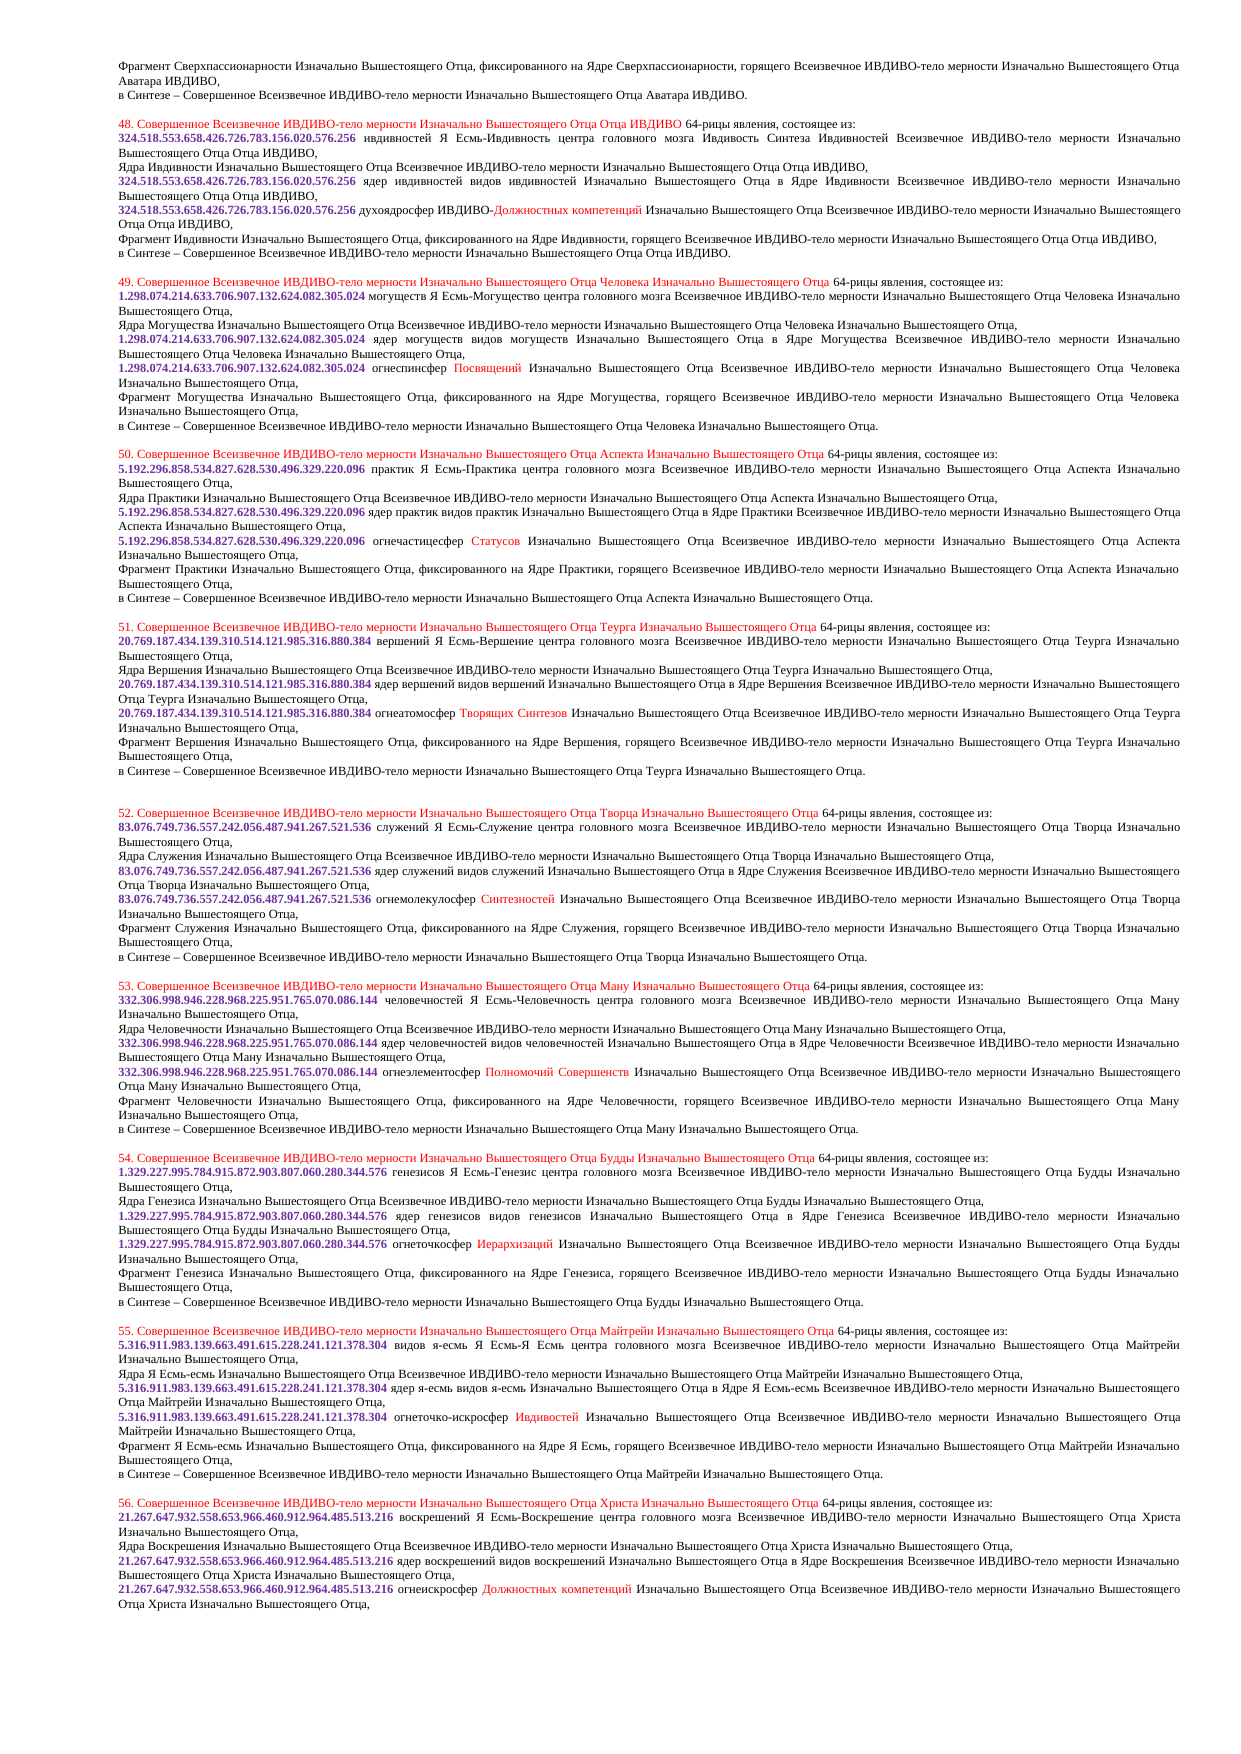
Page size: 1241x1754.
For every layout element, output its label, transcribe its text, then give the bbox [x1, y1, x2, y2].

text Ядра Могущества Изначально Вышестоящего Отца Всеизвечное ИВДИВО-тело мерности Изначально Вышестоящего Отца Человека Изначально Вышестоящего Отца, [118, 318, 1181, 332]
text Фрагмент Практики Изначально Вышестоящего Отца, фиксированного на Ядре Практики, горящего Всеизвечное ИВДИВО-тело мерности Изначально Вышестоящего Отца Аспекта Изначально Вышестоящего Отца, [118, 562, 1181, 591]
text Фрагмент Могущества Изначально Вышестоящего Отца, фиксированного на Ядре Могущества, горящего Всеизвечное ИВДИВО-тело мерности Изначально Вышестоящего Отца Человека Изначально Вышестоящего Отца, [118, 390, 1181, 418]
text 54. Совершенное Всеизвечное ИВДИВО-тело мерности Изначально Вышестоящего Отца Будды Изначально Вышестоящего Отца 64-рицы явления, состоящее из: [118, 1151, 1181, 1165]
text 1.329.227.995.784.915.872.903.807.060.280.344.576 огнеточкосфер Иерархизаций Изначально Вышестоящего Отца Всеизвечное ИВДИВО-тело мерности Изначально Вышестоящего Отца Будды Изначально Вышестоящего Отца, [118, 1237, 1181, 1266]
text в Синтезе – Совершенное Всеизвечное ИВДИВО-тело мерности Изначально Вышестоящего Отца Теурга Изначально Вышестоящего Отца. [118, 763, 1181, 778]
text 52. Совершенное Всеизвечное ИВДИВО-тело мерности Изначально Вышестоящего Отца Творца Изначально Вышестоящего Отца 64-рицы явления, состоящее из: [118, 806, 1181, 820]
text в Синтезе – Совершенное Всеизвечное ИВДИВО-тело мерности Изначально Вышестоящего Отца Майтрейи Изначально Вышестоящего Отца. [118, 1467, 1181, 1481]
text Ядра Я Есмь-есмь Изначально Вышестоящего Отца Всеизвечное ИВДИВО-тело мерности Изначально Вышестоящего Отца Майтрейи Изначально Вышестоящего Отца, [118, 1366, 1181, 1381]
text 20.769.187.434.139.310.514.121.985.316.880.384 вершений Я Есмь-Вершение центра головного мозга Всеизвечное ИВДИВО-тело мерности Изначально Вышестоящего Отца Теурга Изначально Вышестоящего Отца, [118, 634, 1181, 663]
text в Синтезе – Совершенное Всеизвечное ИВДИВО-тело мерности Изначально Вышестоящего Отца Аспекта Изначально Вышестоящего Отца. [118, 591, 1181, 605]
text 56. Совершенное Всеизвечное ИВДИВО-тело мерности Изначально Вышестоящего Отца Христа Изначально Вышестоящего Отца 64-рицы явления, состоящее из: [118, 1496, 1181, 1510]
text 332.306.998.946.228.968.225.951.765.070.086.144 ядер человечностей видов человечностей Изначально Вышестоящего Отца в Ядре Человечности Всеизвечное ИВДИВО-тело мерности Изначально Вышестоящего Отца Ману Изначально Вышестоящего Отца, [118, 1036, 1181, 1064]
text Ядра Воскрешения Изначально Вышестоящего Отца Всеизвечное ИВДИВО-тело мерности Изначально Вышестоящего Отца Христа Изначально Вышестоящего Отца, [118, 1539, 1181, 1553]
text в Синтезе – Совершенное Всеизвечное ИВДИВО-тело мерности Изначально Вышестоящего Отца Будды Изначально Вышестоящего Отца. [118, 1294, 1181, 1309]
text Фрагмент Генезиса Изначально Вышестоящего Отца, фиксированного на Ядре Генезиса, горящего Всеизвечное ИВДИВО-тело мерности Изначально Вышестоящего Отца Будды Изначально Вышестоящего Отца, [118, 1266, 1181, 1294]
text Фрагмент Сверхпассионарности Изначально Вышестоящего Отца, фиксированного на Ядре Сверхпассионарности, горящего Всеизвечное ИВДИВО-тело мерности Изначально Вышестоящего Отца Аватара ИВДИВО, [118, 59, 1181, 88]
text Фрагмент Вершения Изначально Вышестоящего Отца, фиксированного на Ядре Вершения, горящего Всеизвечное ИВДИВО-тело мерности Изначально Вышестоящего Отца Теурга Изначально Вышестоящего Отца, [118, 735, 1181, 763]
text 50. Совершенное Всеизвечное ИВДИВО-тело мерности Изначально Вышестоящего Отца Аспекта Изначально Вышестоящего Отца 64-рицы явления, состоящее из: [118, 447, 1181, 462]
text 5.316.911.983.139.663.491.615.228.241.121.378.304 огнеточко-искросфер Ивдивостей Изначально Вышестоящего Отца Всеизвечное ИВДИВО-тело мерности Изначально Вышестоящего Отца Майтрейи Изначально Вышестоящего Отца, [118, 1409, 1181, 1438]
text 5.192.296.858.534.827.628.530.496.329.220.096 ядер практик видов практик Изначально Вышестоящего Отца в Ядре Практики Всеизвечное ИВДИВО-тело мерности Изначально Вышестоящего Отца Аспекта Изначально Вышестоящего Отца, [118, 505, 1181, 533]
text 324.518.553.658.426.726.783.156.020.576.256 ивдивностей Я Есмь-Ивдивность центра головного мозга Ивдивость Синтеза Ивдивностей Всеизвечное ИВДИВО-тело мерности Изначально Вышестоящего Отца Отца ИВДИВО, [118, 131, 1181, 160]
text 20.769.187.434.139.310.514.121.985.316.880.384 огнеатомосфер Творящих Синтезов Изначально Вышестоящего Отца Всеизвечное ИВДИВО-тело мерности Изначально Вышестоящего Отца Теурга Изначально Вышестоящего Отца, [118, 706, 1181, 735]
text в Синтезе – Совершенное Всеизвечное ИВДИВО-тело мерности Изначально Вышестоящего Отца Ману Изначально Вышестоящего Отца. [118, 1122, 1181, 1136]
text Ядра Человечности Изначально Вышестоящего Отца Всеизвечное ИВДИВО-тело мерности Изначально Вышестоящего Отца Ману Изначально Вышестоящего Отца, [118, 1021, 1181, 1036]
text 1.329.227.995.784.915.872.903.807.060.280.344.576 ядер генезисов видов генезисов Изначально Вышестоящего Отца в Ядре Генезиса Всеизвечное ИВДИВО-тело мерности Изначально Вышестоящего Отца Будды Изначально Вышестоящего Отца, [118, 1208, 1181, 1237]
text в Синтезе – Совершенное Всеизвечное ИВДИВО-тело мерности Изначально Вышестоящего Отца Аватара ИВДИВО. [118, 88, 1181, 102]
text 324.518.553.658.426.726.783.156.020.576.256 ядер ивдивностей видов ивдивностей Изначально Вышестоящего Отца в Ядре Ивдивности Всеизвечное ИВДИВО-тело мерности Изначально Вышестоящего Отца Отца ИВДИВО, [118, 174, 1181, 203]
text Ядра Вершения Изначально Вышестоящего Отца Всеизвечное ИВДИВО-тело мерности Изначально Вышестоящего Отца Теурга Изначально Вышестоящего Отца, [118, 663, 1181, 677]
text 83.076.749.736.557.242.056.487.941.267.521.536 служений Я Есмь-Служение центра головного мозга Всеизвечное ИВДИВО-тело мерности Изначально Вышестоящего Отца Творца Изначально Вышестоящего Отца, [118, 820, 1181, 849]
text 1.298.074.214.633.706.907.132.624.082.305.024 могуществ Я Есмь-Могущество центра головного мозга Всеизвечное ИВДИВО-тело мерности Изначально Вышестоящего Отца Человека Изначально Вышестоящего Отца, [118, 289, 1181, 318]
text 5.316.911.983.139.663.491.615.228.241.121.378.304 видов я-есмь Я Есмь-Я Есмь центра головного мозга Всеизвечное ИВДИВО-тело мерности Изначально Вышестоящего Отца Майтрейи Изначально Вышестоящего Отца, [118, 1338, 1181, 1366]
text в Синтезе – Совершенное Всеизвечное ИВДИВО-тело мерности Изначально Вышестоящего Отца Человека Изначально Вышестоящего Отца. [118, 418, 1181, 433]
text 20.769.187.434.139.310.514.121.985.316.880.384 ядер вершений видов вершений Изначально Вышестоящего Отца в Ядре Вершения Всеизвечное ИВДИВО-тело мерности Изначально Вышестоящего Отца Теурга Изначально Вышестоящего Отца, [118, 677, 1181, 706]
text Фрагмент Служения Изначально Вышестоящего Отца, фиксированного на Ядре Служения, горящего Всеизвечное ИВДИВО-тело мерности Изначально Вышестоящего Отца Творца Изначально Вышестоящего Отца, [118, 921, 1181, 949]
text Ядра Практики Изначально Вышестоящего Отца Всеизвечное ИВДИВО-тело мерности Изначально Вышестоящего Отца Аспекта Изначально Вышестоящего Отца, [118, 490, 1181, 505]
text Ядра Служения Изначально Вышестоящего Отца Всеизвечное ИВДИВО-тело мерности Изначально Вышестоящего Отца Творца Изначально Вышестоящего Отца, [118, 849, 1181, 863]
text 83.076.749.736.557.242.056.487.941.267.521.536 огнемолекулосфер Синтезностей Изначально Вышестоящего Отца Всеизвечное ИВДИВО-тело мерности Изначально Вышестоящего Отца Творца Изначально Вышестоящего Отца, [118, 892, 1181, 921]
text в Синтезе – Совершенное Всеизвечное ИВДИВО-тело мерности Изначально Вышестоящего Отца Творца Изначально Вышестоящего Отца. [118, 949, 1181, 964]
text 49. Совершенное Всеизвечное ИВДИВО-тело мерности Изначально Вышестоящего Отца Человека Изначально Вышестоящего Отца 64-рицы явления, состоящее из: [118, 275, 1181, 289]
text Фрагмент Я Есмь-есмь Изначально Вышестоящего Отца, фиксированного на Ядре Я Есмь, горящего Всеизвечное ИВДИВО-тело мерности Изначально Вышестоящего Отца Майтрейи Изначально Вышестоящего Отца, [118, 1438, 1181, 1467]
text 5.192.296.858.534.827.628.530.496.329.220.096 практик Я Есмь-Практика центра головного мозга Всеизвечное ИВДИВО-тело мерности Изначально Вышестоящего Отца Аспекта Изначально Вышестоящего Отца, [118, 462, 1181, 490]
text Ядра Ивдивности Изначально Вышестоящего Отца Всеизвечное ИВДИВО-тело мерности Изначально Вышестоящего Отца Отца ИВДИВО, [118, 160, 1181, 174]
text 51. Совершенное Всеизвечное ИВДИВО-тело мерности Изначально Вышестоящего Отца Теурга Изначально Вышестоящего Отца 64-рицы явления, состоящее из: [118, 620, 1181, 634]
text 48. Совершенное Всеизвечное ИВДИВО-тело мерности Изначально Вышестоящего Отца Отца ИВДИВО 64-рицы явления, состоящее из: [118, 117, 1181, 131]
text 21.267.647.932.558.653.966.460.912.964.485.513.216 огнеискросфер Должностных компетенций Изначально Вышестоящего Отца Всеизвечное ИВДИВО-тело мерности Изначально Вышестоящего Отца Христа Изначально Вышестоящего Отца, [118, 1582, 1181, 1611]
text 21.267.647.932.558.653.966.460.912.964.485.513.216 ядер воскрешений видов воскрешений Изначально Вышестоящего Отца в Ядре Воскрешения Всеизвечное ИВДИВО-тело мерности Изначально Вышестоящего Отца Христа Изначально Вышестоящего Отца, [118, 1553, 1181, 1582]
text 1.298.074.214.633.706.907.132.624.082.305.024 огнеспинсфер Посвящений Изначально Вышестоящего Отца Всеизвечное ИВДИВО-тело мерности Изначально Вышестоящего Отца Человека Изначально Вышестоящего Отца, [118, 361, 1181, 390]
text 55. Совершенное Всеизвечное ИВДИВО-тело мерности Изначально Вышестоящего Отца Майтрейи Изначально Вышестоящего Отца 64-рицы явления, состоящее из: [118, 1323, 1181, 1338]
text 332.306.998.946.228.968.225.951.765.070.086.144 человечностей Я Есмь-Человечность центра головного мозга Всеизвечное ИВДИВО-тело мерности Изначально Вышестоящего Отца Ману Изначально Вышестоящего Отца, [118, 993, 1181, 1021]
text в Синтезе – Совершенное Всеизвечное ИВДИВО-тело мерности Изначально Вышестоящего Отца Отца ИВДИВО. [118, 246, 1181, 260]
text 53. Совершенное Всеизвечное ИВДИВО-тело мерности Изначально Вышестоящего Отца Ману Изначально Вышестоящего Отца 64-рицы явления, состоящее из: [118, 978, 1181, 993]
text 5.316.911.983.139.663.491.615.228.241.121.378.304 ядер я-есмь видов я-есмь Изначально Вышестоящего Отца в Ядре Я Есмь-есмь Всеизвечное ИВДИВО-тело мерности Изначально Вышестоящего Отца Майтрейи Изначально Вышестоящего Отца, [118, 1381, 1181, 1409]
text 324.518.553.658.426.726.783.156.020.576.256 духоядросфер ИВДИВО-Должностных компетенций Изначально Вышестоящего Отца Всеизвечное ИВДИВО-тело мерности Изначально Вышестоящего Отца Отца ИВДИВО, [118, 203, 1181, 232]
text 21.267.647.932.558.653.966.460.912.964.485.513.216 воскрешений Я Есмь-Воскрешение центра головного мозга Всеизвечное ИВДИВО-тело мерности Изначально Вышестоящего Отца Христа Изначально Вышестоящего Отца, [118, 1510, 1181, 1539]
text 332.306.998.946.228.968.225.951.765.070.086.144 огнеэлементосфер Полномочий Совершенств Изначально Вышестоящего Отца Всеизвечное ИВДИВО-тело мерности Изначально Вышестоящего Отца Ману Изначально Вышестоящего Отца, [118, 1064, 1181, 1093]
text 83.076.749.736.557.242.056.487.941.267.521.536 ядер служений видов служений Изначально Вышестоящего Отца в Ядре Служения Всеизвечное ИВДИВО-тело мерности Изначально Вышестоящего Отца Творца Изначально Вышестоящего Отца, [118, 863, 1181, 892]
text Фрагмент Человечности Изначально Вышестоящего Отца, фиксированного на Ядре Человечности, горящего Всеизвечное ИВДИВО-тело мерности Изначально Вышестоящего Отца Ману Изначально Вышестоящего Отца, [118, 1093, 1181, 1122]
text 1.298.074.214.633.706.907.132.624.082.305.024 ядер могуществ видов могуществ Изначально Вышестоящего Отца в Ядре Могущества Всеизвечное ИВДИВО-тело мерности Изначально Вышестоящего Отца Человека Изначально Вышестоящего Отца, [118, 332, 1181, 361]
text Ядра Генезиса Изначально Вышестоящего Отца Всеизвечное ИВДИВО-тело мерности Изначально Вышестоящего Отца Будды Изначально Вышестоящего Отца, [118, 1194, 1181, 1208]
text 1.329.227.995.784.915.872.903.807.060.280.344.576 генезисов Я Есмь-Генезис центра головного мозга Всеизвечное ИВДИВО-тело мерности Изначально Вышестоящего Отца Будды Изначально Вышестоящего Отца, [118, 1165, 1181, 1194]
text 5.192.296.858.534.827.628.530.496.329.220.096 огнечастицесфер Статусов Изначально Вышестоящего Отца Всеизвечное ИВДИВО-тело мерности Изначально Вышестоящего Отца Аспекта Изначально Вышестоящего Отца, [118, 533, 1181, 562]
text Фрагмент Ивдивности Изначально Вышестоящего Отца, фиксированного на Ядре Ивдивности, горящего Всеизвечное ИВДИВО-тело мерности Изначально Вышестоящего Отца Отца ИВДИВО, [118, 232, 1181, 246]
